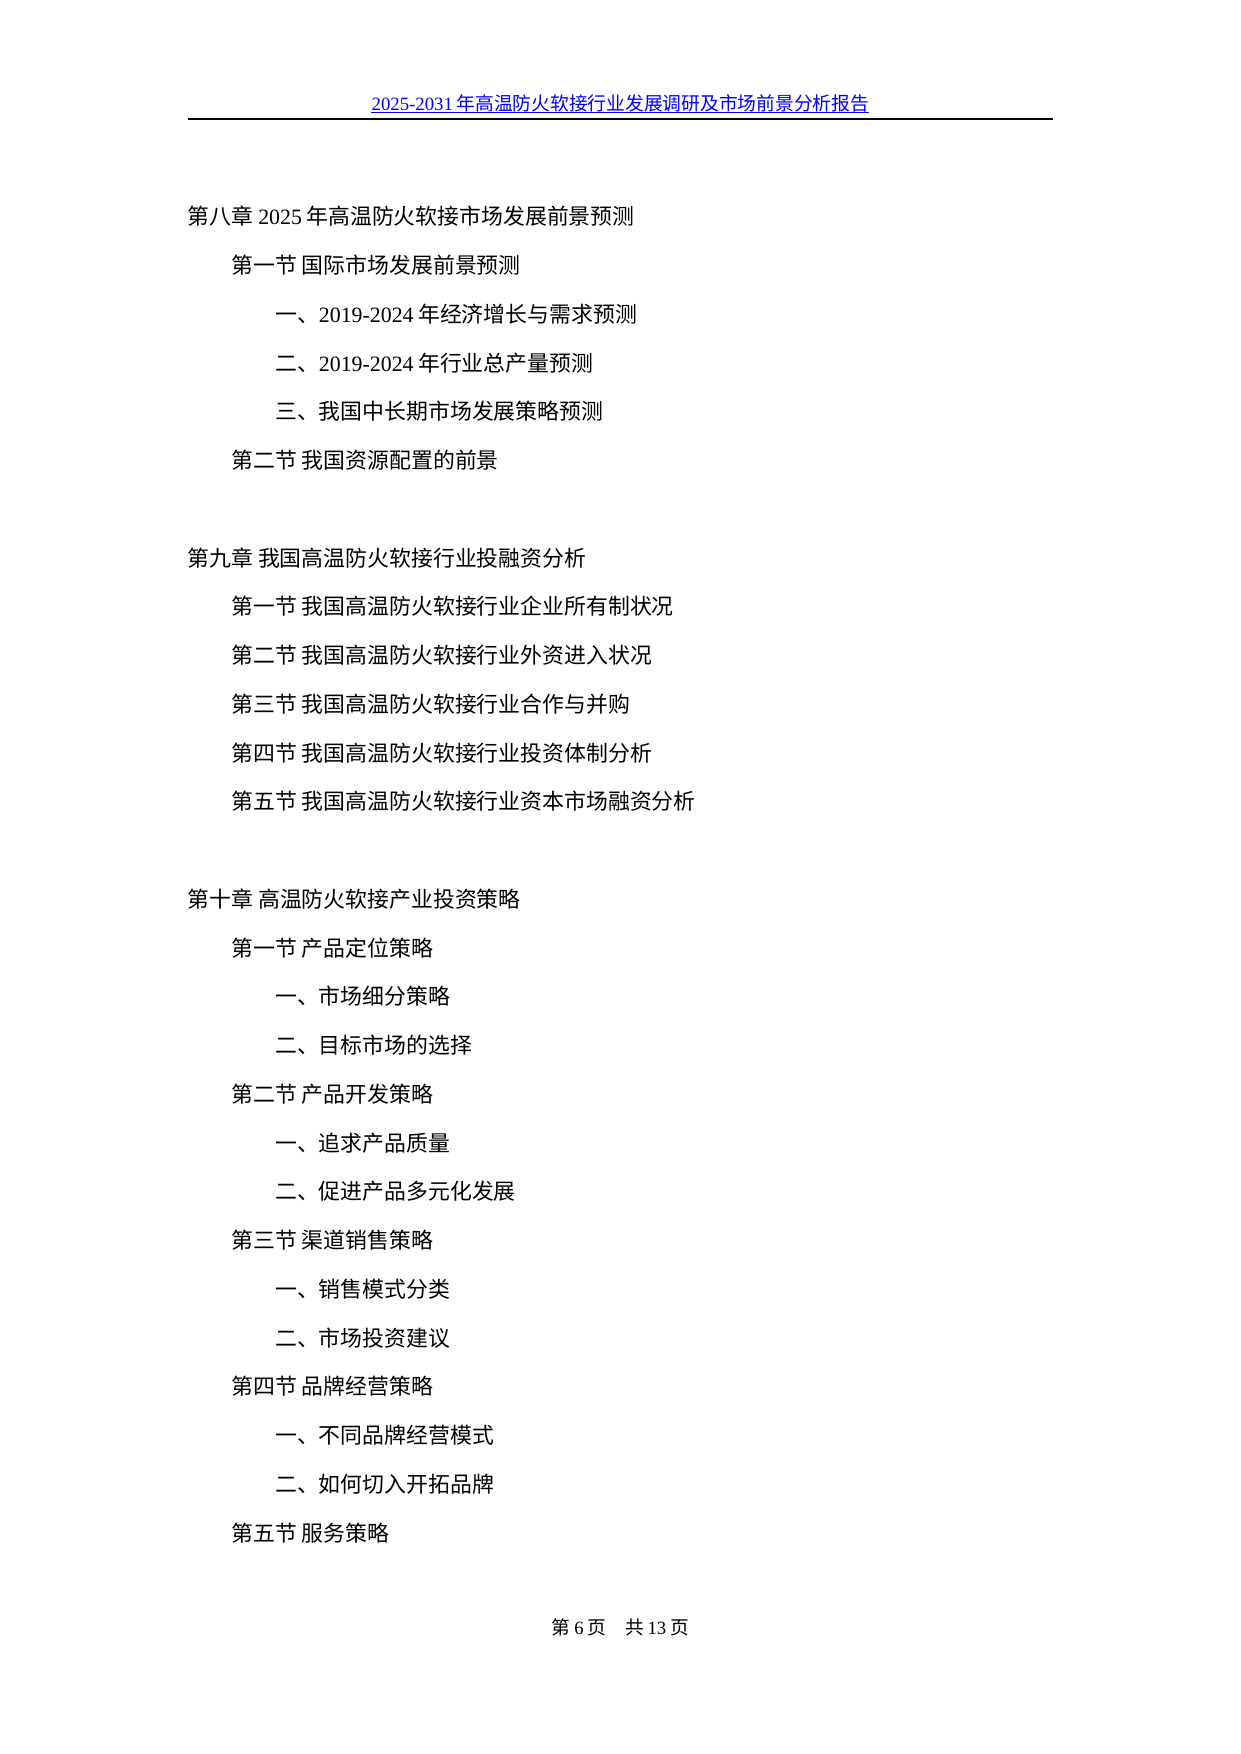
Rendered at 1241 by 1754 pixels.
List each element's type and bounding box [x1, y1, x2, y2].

text [187, 150, 1053, 1548]
